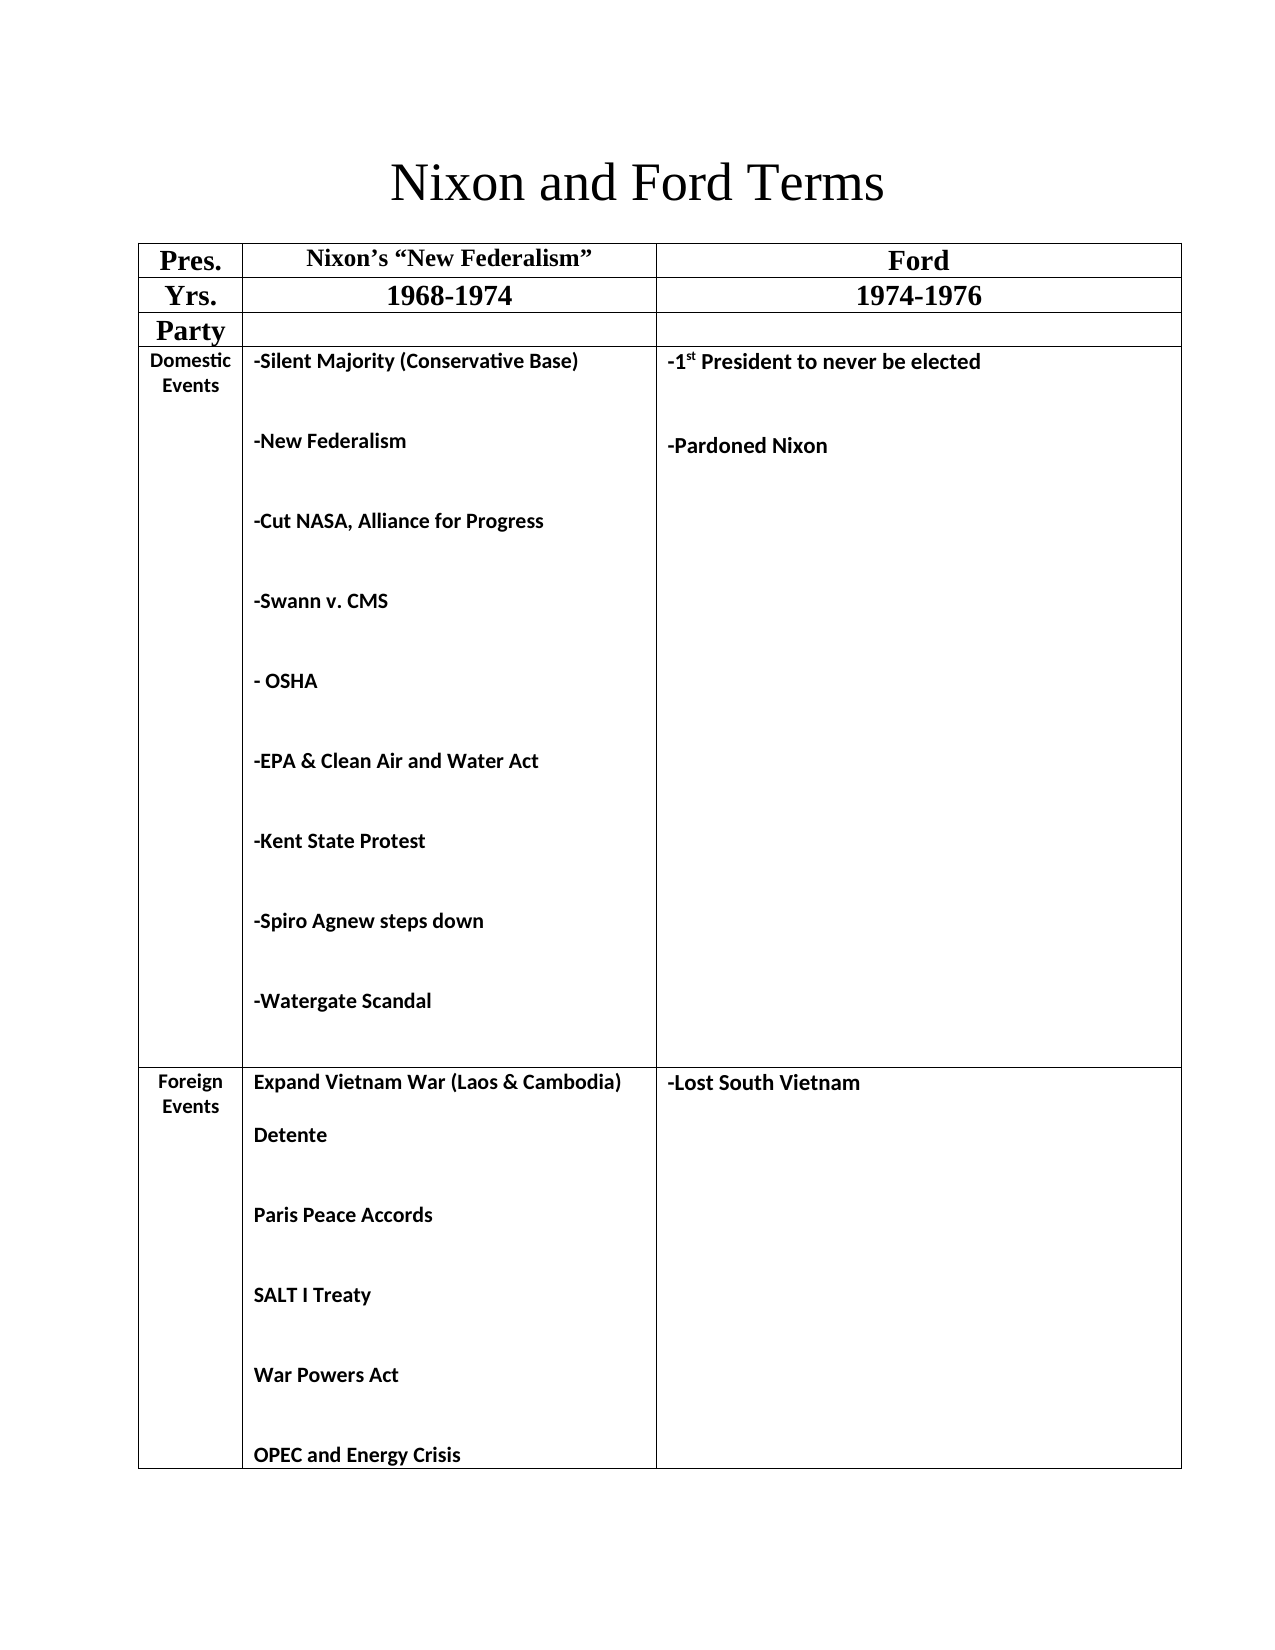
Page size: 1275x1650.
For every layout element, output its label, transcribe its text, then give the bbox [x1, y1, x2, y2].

table_cell Yrs. [139, 278, 242, 312]
table_header Pres. [139, 244, 242, 277]
table_cell Party [139, 313, 242, 346]
table_cell -Silent Majority (Conservative Base) -New Federalism -Cut NASA, Alliance for Progress -Swann v. CMS - OSHA -EPA & Clean Air and Water Act -Kent State Protest -Spiro Agnew steps down -Watergate Scandal [243, 347, 656, 1067]
table_cell 1968-1974 [243, 278, 656, 312]
text Nixon and Ford Terms [150, 150, 1125, 212]
table_header Ford [657, 244, 1181, 277]
table_cell -1st President to never be elected -Pardoned Nixon [657, 347, 1181, 1067]
table_cell Foreign Events [139, 1068, 242, 1468]
table_header Nixon’s “New Federalism” [243, 244, 656, 277]
table_cell [657, 313, 1181, 346]
table_cell -Lost South Vietnam [657, 1068, 1181, 1468]
table_cell [243, 313, 656, 346]
table_cell Expand Vietnam War (Laos & Cambodia) Detente Paris Peace Accords SALT I Treaty War Powers Act OPEC and Energy Crisis [243, 1068, 656, 1468]
table_cell 1974-1976 [657, 278, 1181, 312]
table_cell Domestic Events [139, 347, 242, 1067]
